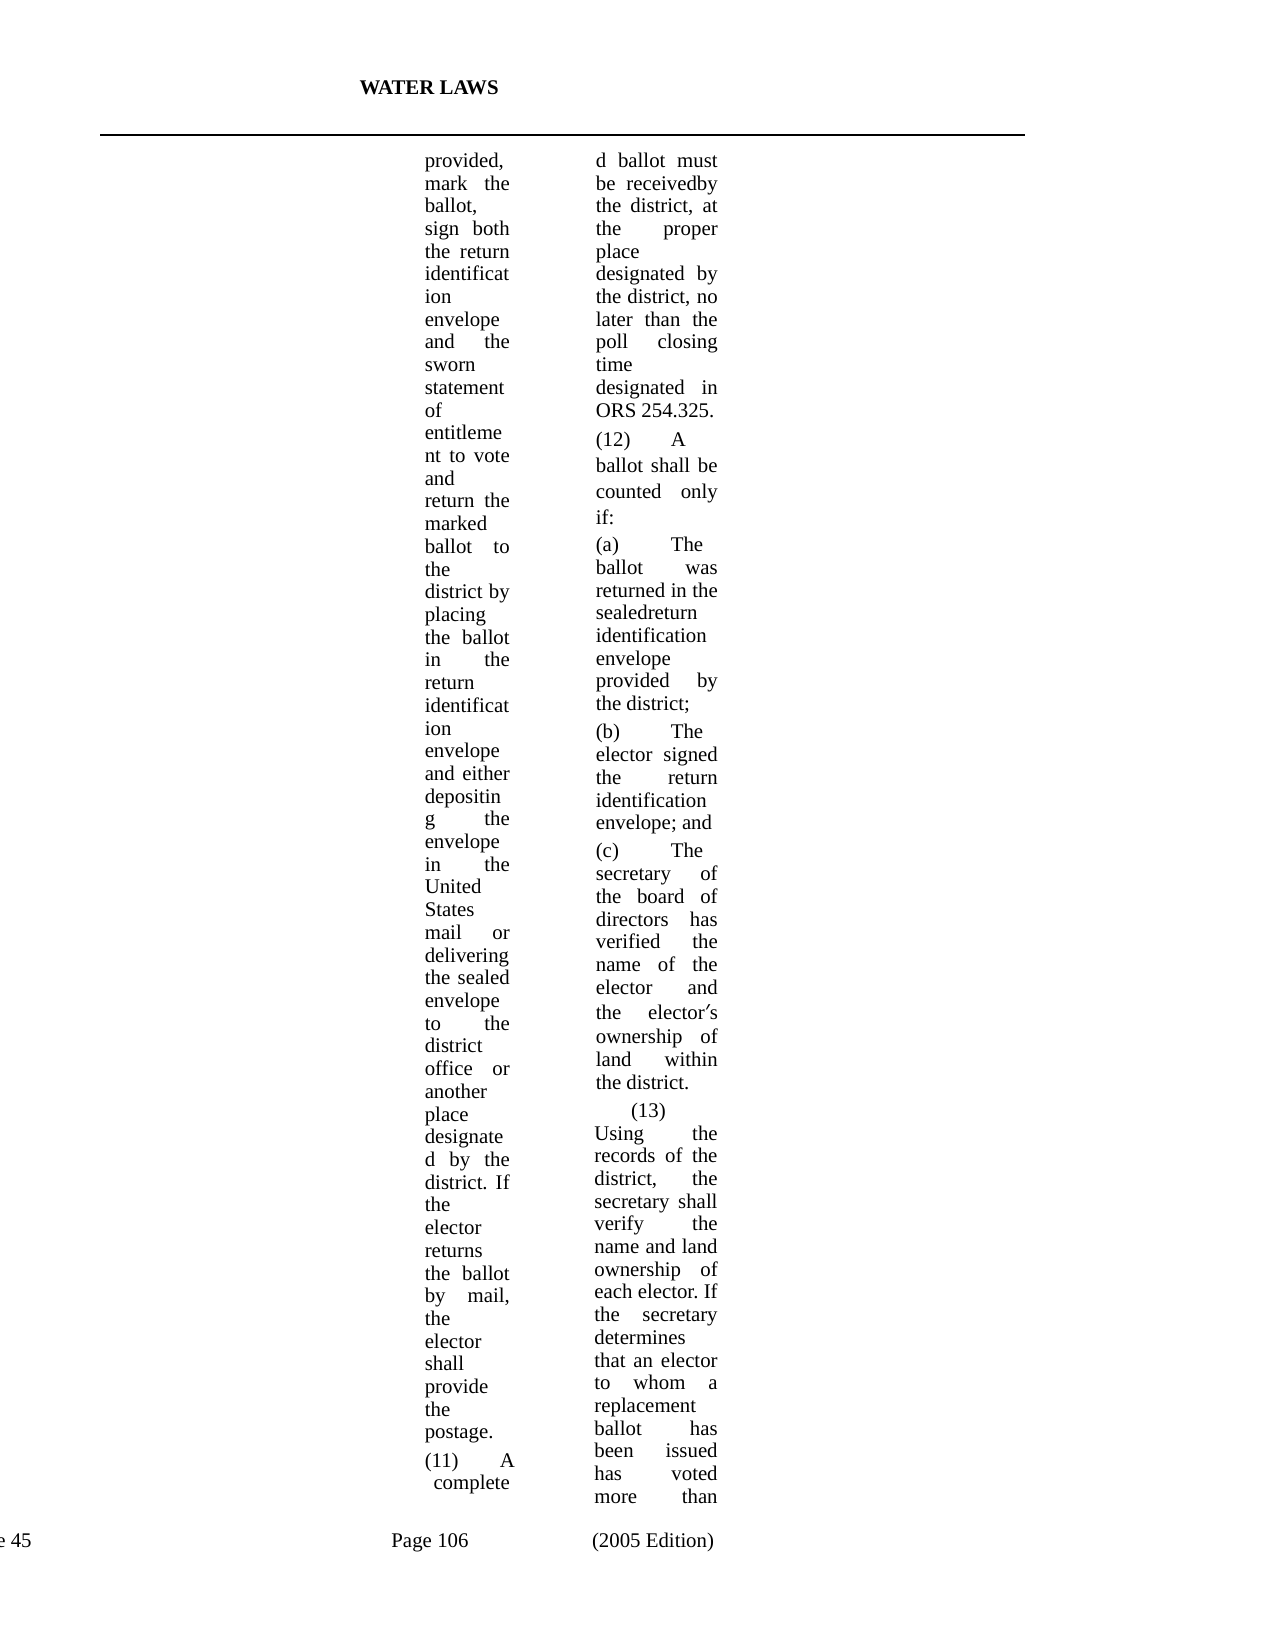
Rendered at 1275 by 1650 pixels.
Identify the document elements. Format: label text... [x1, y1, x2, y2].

list The ballot was returned in the sealedreturn identification envelope provided by the district; [596, 534, 717, 715]
list A completed ballot must be receivedby the district, at the proper place designated by the district, no later than the poll closing time designated in ORS 254.325. [596, 149, 717, 422]
list The secretary of the board of directors has verified the name of the elector and the elector′s ownership of land within the district. [596, 840, 717, 1094]
list The elector signed the return identification envelope; and [596, 721, 717, 834]
list A ballot shall be counted only if: [596, 427, 717, 529]
